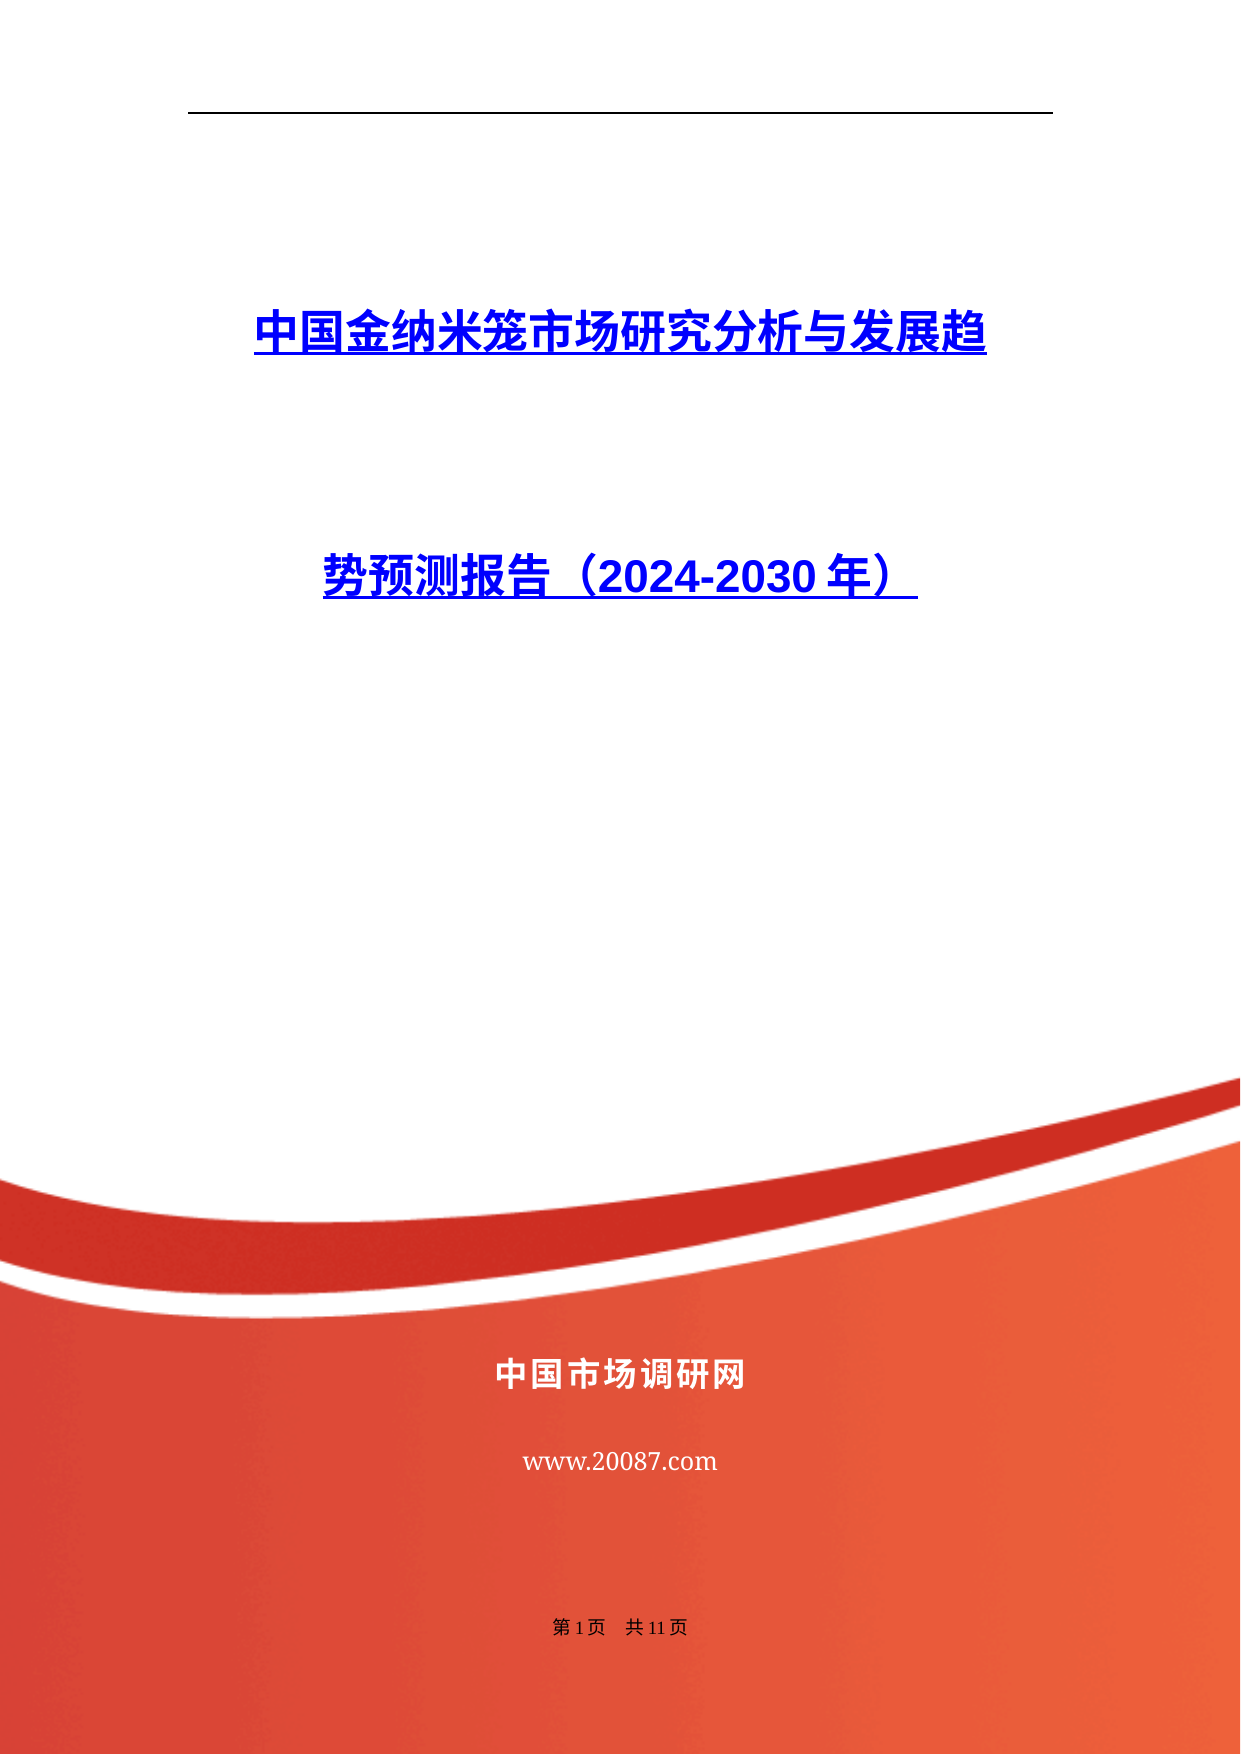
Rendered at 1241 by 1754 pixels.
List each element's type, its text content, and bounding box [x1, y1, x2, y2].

table_header 中国金纳米笼市场研究分析与发展趋势预测报告（2024-2030年） [188, 207, 1053, 773]
text www.20087.com [187, 1428, 1053, 1493]
picture [0, 1006, 1241, 1754]
subtitle 中国市场调研网 [187, 1339, 1053, 1404]
